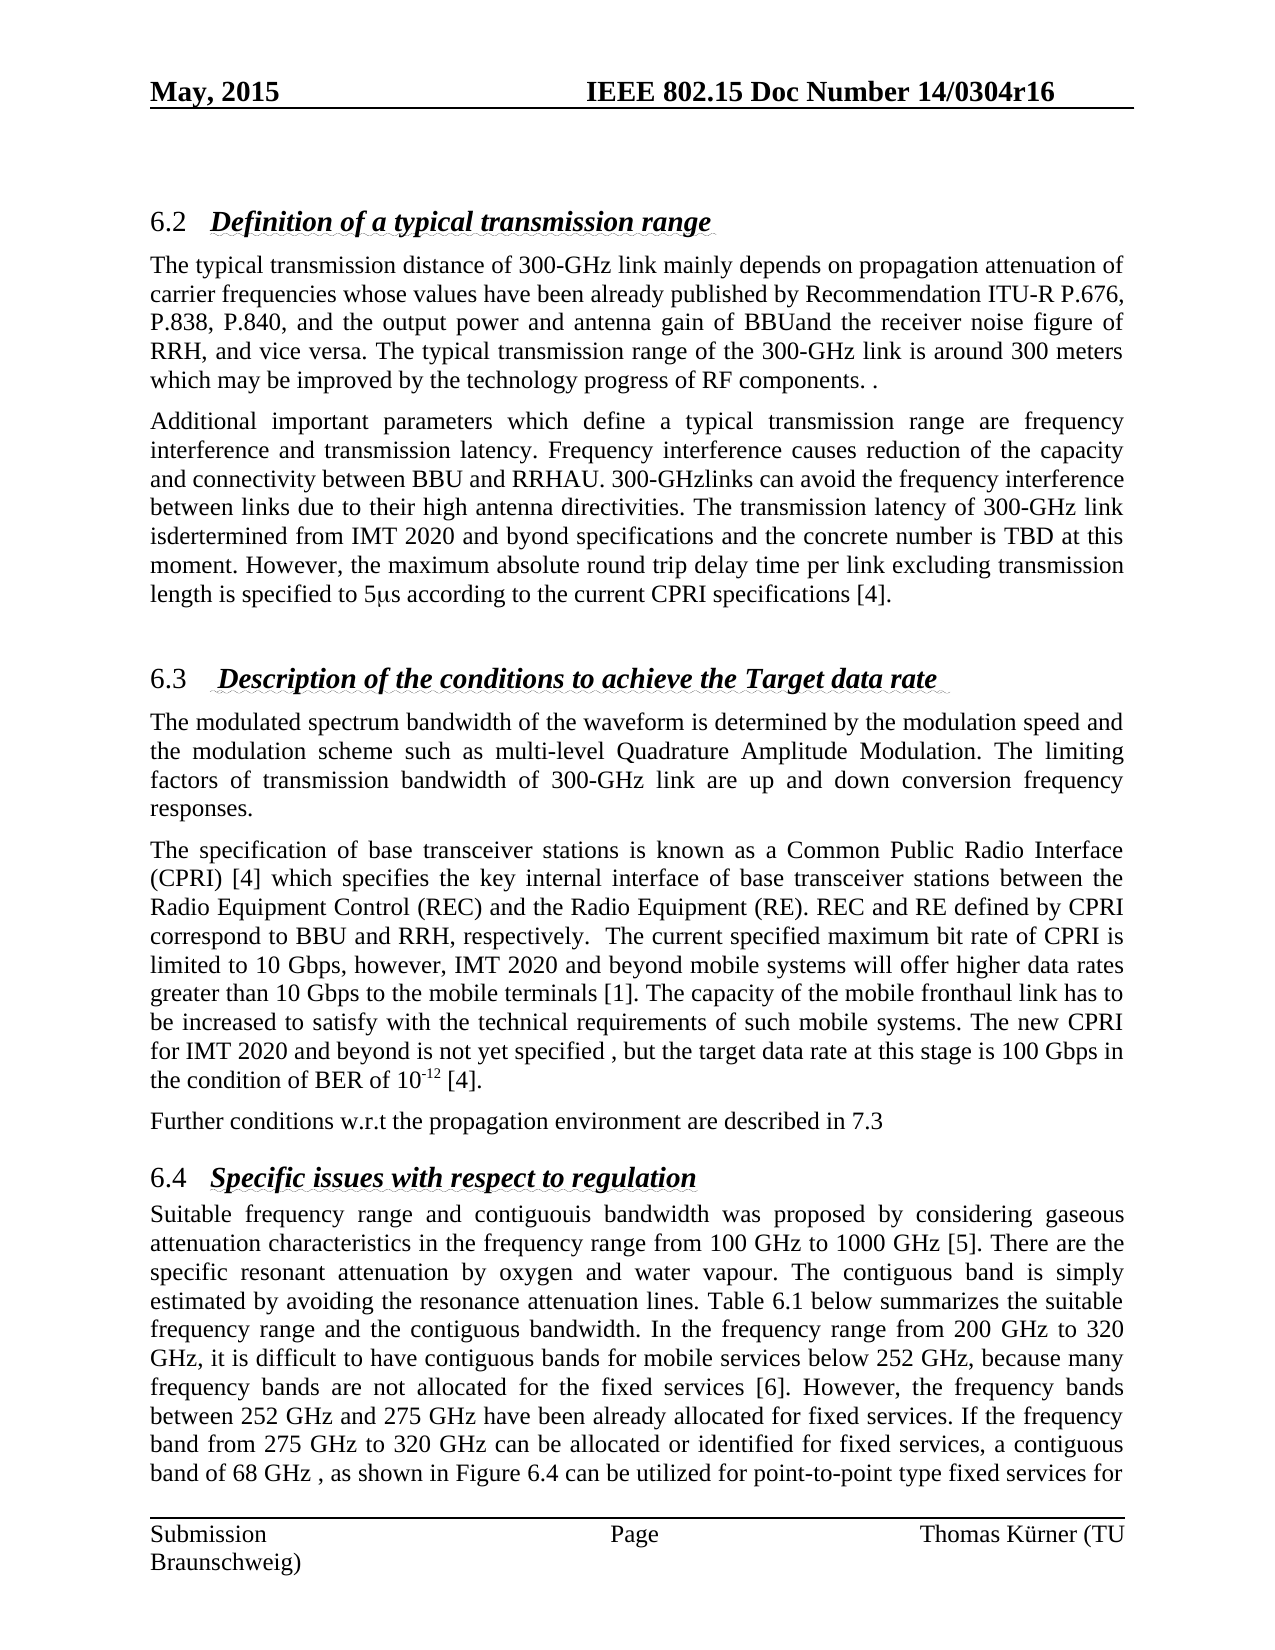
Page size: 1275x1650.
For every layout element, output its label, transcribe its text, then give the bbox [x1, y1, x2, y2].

text The typical transmission distance of 300-GHz link mainly depends on propagation attenuation of carrier frequencies whose values have been already published by Recommendation ITU-R P.676, P.838, P.840, and the output power and antenna gain of BBUand the receiver noise figure of RRH, and vice versa. The typical transmission range of the 300-GHz link is around 300 meters which may be improved by the technology progress of RF components. . [150, 250, 1125, 394]
subtitle Description of the conditions to achieve the Target data rate [150, 661, 1125, 695]
text Further conditions w.r.t the propagation environment are described in 7.3 [150, 1106, 1125, 1135]
text Additional important parameters which define a typical transmission range are frequency interference and transmission latency. Frequency interference causes reduction of the capacity and connectivity between BBU and RRHAU. 300-GHzlinks can avoid the frequency interference between links due to their high antenna directivities. The transmission latency of 300-GHz link isdertermined from IMT 2020 and byond specifications and the concrete number is TBD at this moment. However, the maximum absolute round trip delay time per link excluding transmission length is specified to 5s according to the current CPRI specifications [4]. [150, 406, 1125, 607]
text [150, 1199, 1125, 1487]
subtitle Specific issues with respect to regulation [150, 1160, 1125, 1193]
text The modulated spectrum bandwidth of the waveform is determined by the modulation speed and the modulation scheme such as multi-level Quadrature Amplitude Modulation. The limiting factors of transmission bandwidth of 300-GHz link are up and down conversion frequency responses. [150, 707, 1125, 822]
subtitle Definition of a typical transmission range [150, 204, 1125, 237]
text The specification of base transceiver stations is known as a Common Public Radio Interface (CPRI) [4] which specifies the key internal interface of base transceiver stations between the Radio Equipment Control (REC) and the Radio Equipment (RE). REC and RE defined by CPRI correspond to BBU and RRH, respectively. The current specified maximum bit rate of CPRI is limited to 10 Gbps, however, IMT 2020 and beyond mobile systems will offer higher data rates greater than 10 Gbps to the mobile terminals [1]. The capacity of the mobile fronthaul link has to be increased to satisfy with the technical requirements of such mobile systems. The new CPRI for IMT 2020 and beyond is not yet specified , but the target data rate at this stage is 100 Gbps in the condition of BER of 10-12 [4]. [150, 835, 1125, 1093]
